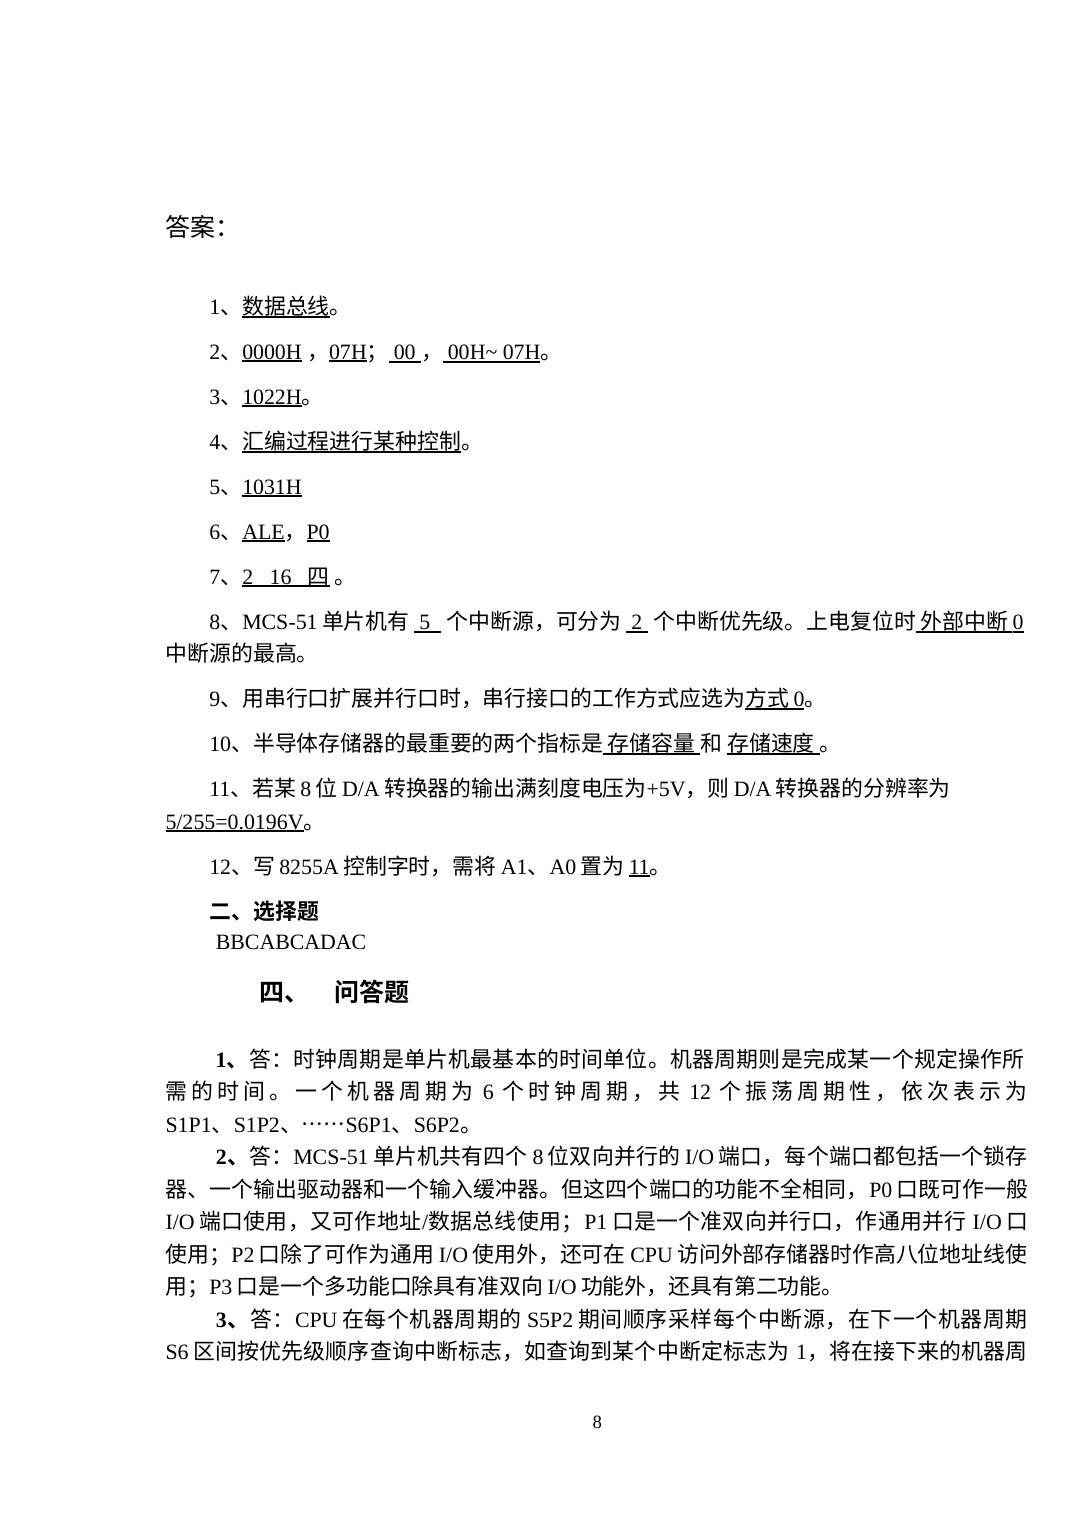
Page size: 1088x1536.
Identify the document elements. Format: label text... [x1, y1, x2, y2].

text 1、数据总线。 [165, 288, 1028, 321]
text 3、1022H。 [165, 378, 1028, 411]
text 答案： [165, 193, 1028, 258]
text 6、ALE，P0 [165, 513, 1028, 546]
text 2、答：MCS-51单片机共有四个8位双向并行的I/O端口，每个端口都包括一个锁存器、一个输出驱动器和一个输入缓冲器。但这四个端口的功能不全相同，P0口既可作一般I/O端口使用，又可作地址/数据总线使用；P1口是一个准双向并行口，作通用并行I/O口使用；P2口除了可作为通用I/O使用外，还可在CPU访问外部存储器时作高八位地址线使用；P3口是一个多功能口除具有准双向I/O功能外，还具有第二功能。 [165, 1139, 1028, 1301]
text 8、MCS-51单片机有 5 个中断源，可分为 2 个中断优先级。上电复位时 外部中断0 中断源的最高。 [165, 603, 1028, 668]
text 10、半导体存储器的最重要的两个指标是 存储容量 和 存储速度 。 [165, 726, 1028, 758]
text 11、若某8位D/A转换器的输出满刻度电压为+5V，则D/A转换器的分辨率为5/255=0.0196V。 [165, 771, 1028, 836]
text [165, 1301, 1028, 1366]
text 2、0000H ，07H； 00 ， 00H~ 07H。 [165, 333, 1028, 366]
text 二、选择题 [165, 893, 1028, 926]
text 5、1031H [165, 468, 1028, 501]
text 7、2 16 四 。 [165, 558, 1028, 591]
text 9、用串行口扩展并行口时，串行接口的工作方式应选为方式0。 [165, 681, 1028, 713]
list 问答题 [259, 958, 1028, 1023]
text 1、答：时钟周期是单片机最基本的时间单位。机器周期则是完成某一个规定操作所需的时间。一个机器周期为6个时钟周期，共12个振荡周期性，依次表示为S1P1、S1P2、……S6P1、S6P2。 [165, 1041, 1028, 1139]
text 12、写8255A控制字时，需将A1、A0置为11。 [165, 848, 1028, 881]
text 4、汇编过程进行某种控制。 [165, 423, 1028, 456]
text BBCABCADAC [165, 926, 1028, 958]
